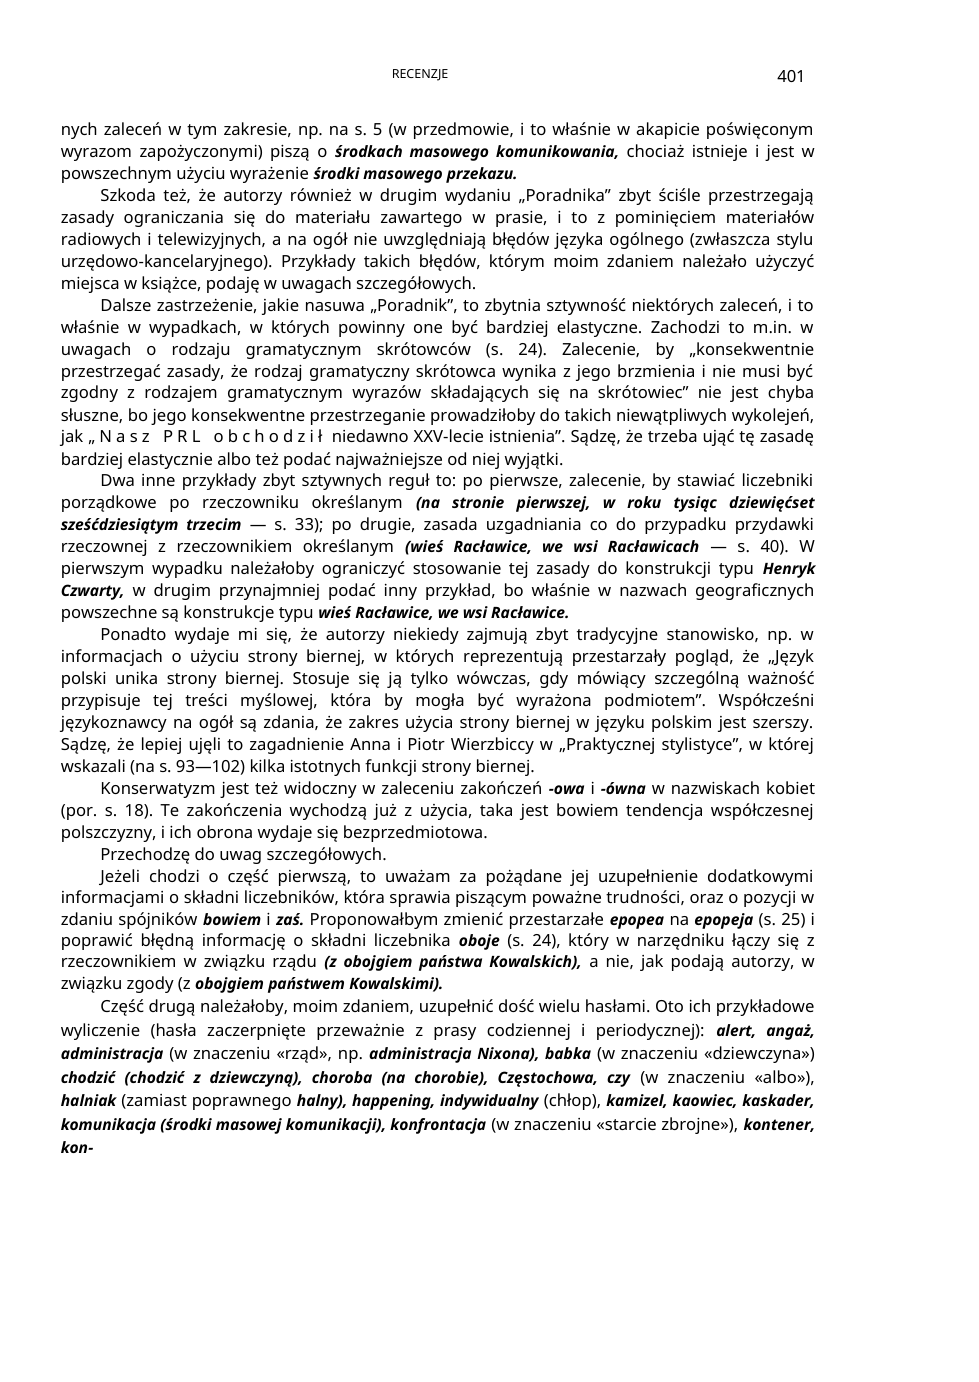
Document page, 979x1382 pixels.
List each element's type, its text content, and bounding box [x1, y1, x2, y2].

text Przechodzę do uwag szczegółowych. [61, 843, 815, 865]
text Dwa inne przykłady zbyt sztywnych reguł to: po pierwsze, zalecenie, by stawiać liczebniki porządkowe po rzeczowniku określanym (na stronie pierwszej, w roku tysiąc dziewięćset sześćdziesiątym trzecim — s. 33); po drugie, zasada uzgadniania co do przypadku przydawki rzeczownej z rzeczownikiem określanym (wieś Racławice, we wsi Racławicach — s. 40). W pierwszym wypadku należałoby ograniczyć stosowanie tej zasady do konstrukcji typu Henryk Czwarty, w drugim przynajmniej podać inny przykład, bo właśnie w nazwach geograficznych powszechne są konstrukcje typu wieś Racławice, we wsi Racławice. [61, 469, 815, 623]
text Jeżeli chodzi o część pierwszą, to uważam za pożądane jej uzupełnienie dodatkowymi informacjami o składni liczebników, która sprawia piszącym poważne trudności, oraz o pozycji w zdaniu spójników bowiem i zaś. Proponowałbym zmienić przestarzałe epopea na epopeja (s. 25) i poprawić błędną informację o składni liczebnika oboje (s. 24), który w narzędniku łączy się z rzeczownikiem w związku rządu (z obojgiem państwa Kowalskich), a nie, jak podają autorzy, w związku zgody (z obojgiem państwem Kowalskimi). [61, 865, 815, 994]
text Dalsze zastrzeżenie, jakie nasuwa „Poradnik”, to zbytnia sztywność niektórych zaleceń, i to właśnie w wypadkach, w których powinny one być bardziej elastyczne. Zachodzi to m.in. w uwagach o rodzaju gramatycznym skrótowców (s. 24). Zalecenie, by „konsekwentnie przestrzegać zasady, że rodzaj gramatyczny skrótowca wynika z jego brzmienia i nie musi być zgodny z rodzajem gramatycznym wyrazów składających się na skrótowiec” nie jest chyba słuszne, bo jego konsekwentne przestrzeganie prowadziłoby do takich niewątpliwych wykolejeń, jak „Nasz PRL obchodził niedawno XXV-lecie istnienia”. Sądzę, że trzeba ująć tę zasadę bardziej elastycznie albo też podać najważniejsze od niej wyjątki. [61, 293, 815, 469]
text Ponadto wydaje mi się, że autorzy niekiedy zajmują zbyt tradycyjne stanowisko, np. w informacjach o użyciu strony biernej, w których reprezentują przestarzały pogląd, że „Język polski unika strony biernej. Stosuje się ją tylko wówczas, gdy mówiący szczególną ważność przypisuje tej treści myślowej, która by mogła być wyrażona podmiotem”. Współcześni językoznawcy na ogół są zdania, że zakres użycia strony biernej w języku polskim jest szerszy. Sądzę, że lepiej ujęli to zagadnienie Anna i Piotr Wierzbiccy w „Praktycznej stylistyce”, w której wskazali (na s. 93—102) kilka istotnych funkcji strony biernej. [61, 623, 815, 777]
text RECENZJE [392, 68, 448, 81]
text Część drugą należałoby, moim zdaniem, uzupełnić dość wielu hasłami. Oto ich przykładowe wyliczenie (hasła zaczerpnięte przeważnie z prasy codziennej i periodycznej): alert, angaż, administracja (w znaczeniu «rząd», np. administracja Nixona), babka (w znaczeniu «dziewczyna») chodzić (chodzić z dziewczyną), choroba (na chorobie), Częstochowa, czy (w znaczeniu «albo»), halniak (zamiast poprawnego halny), happening, indywidualny (chłop), kamizel, kaowiec, kaskader, komunikacja (środki masowej komunikacji), konfrontacja (w znaczeniu «starcie zbrojne»), kontener, kon- [61, 994, 815, 1158]
text 401 [777, 69, 806, 85]
text nych zaleceń w tym zakresie, np. na s. 5 (w przedmowie, i to właśnie w akapicie poświęconym wyrazom zapożyczonymi) piszą o środkach masowego komunikowania, chociaż istnieje i jest w powszechnym użyciu wyrażenie środki masowego przekazu. [61, 118, 815, 184]
text Konserwatyzm jest też widoczny w zaleceniu zakończeń -owa i -ówna w nazwiskach kobiet (por. s. 18). Te zakończenia wychodzą już z użycia, taka jest bowiem tendencja współczesnej polszczyzny, i ich obrona wydaje się bezprzedmiotowa. [61, 777, 815, 843]
text Szkoda też, że autorzy również w drugim wydaniu „Poradnika” zbyt ściśle przestrzegają zasady ograniczania się do materiału zawartego w prasie, i to z pominięciem materiałów radiowych i telewizyjnych, a na ogół nie uwzględniają błędów języka ogólnego (zwłaszcza stylu urzędowo-kancelaryjnego). Przykłady takich błędów, którym moim zdaniem należało użyczyć miejsca w książce, podaję w uwagach szczegółowych. [61, 184, 815, 293]
